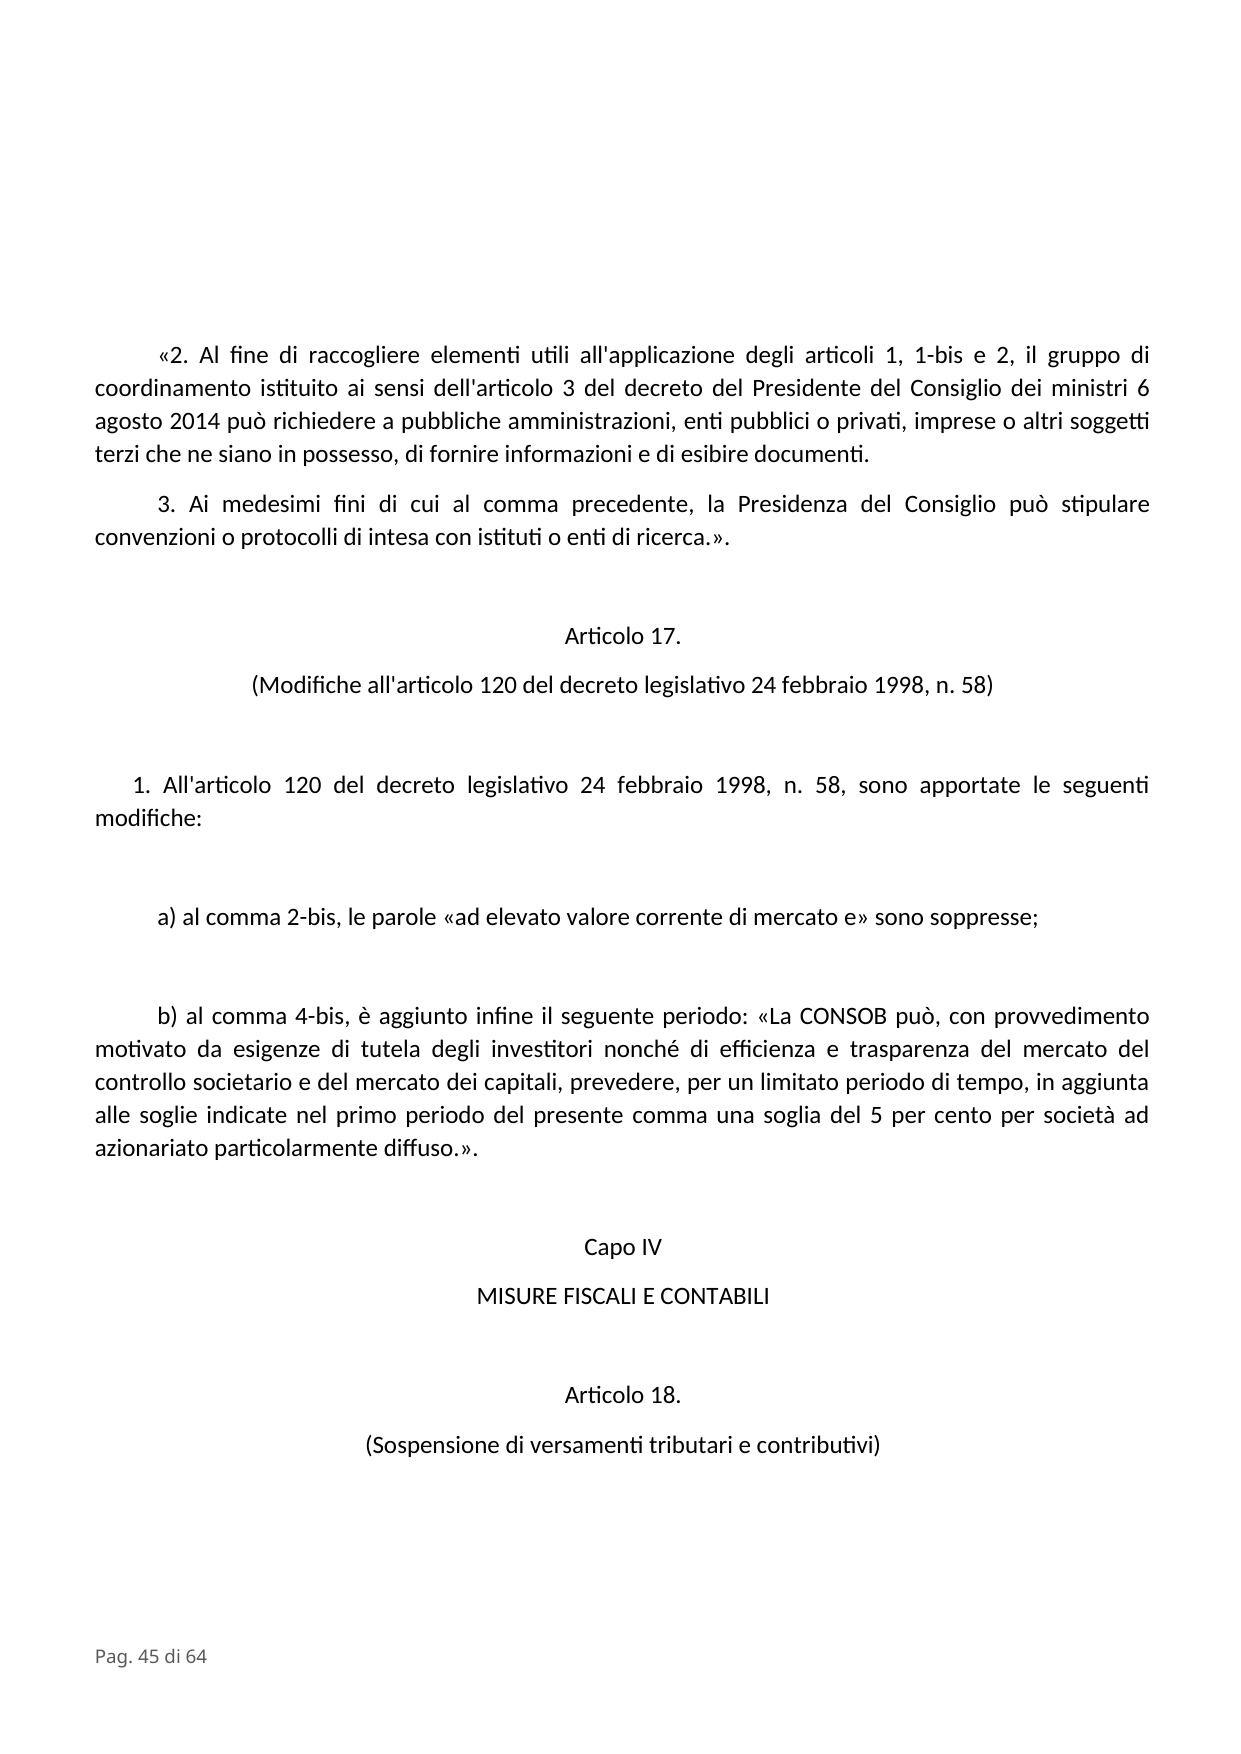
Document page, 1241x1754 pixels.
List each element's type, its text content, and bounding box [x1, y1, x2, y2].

text b) al comma 4-bis, è aggiunto infine il seguente periodo: «La CONSOB può, con provvedimento motivato da esigenze di tutela degli investitori nonché di efficienza e trasparenza del mercato del controllo societario e del mercato dei capitali, prevedere, per un limitato periodo di tempo, in aggiunta alle soglie indicate nel primo periodo del presente comma una soglia del 5 per cento per società ad azionariato particolarmente diffuso.». [94, 1000, 1152, 1162]
text (Modifiche all'articolo 120 del decreto legislativo 24 febbraio 1998, n. 58) [94, 670, 1152, 700]
text MISURE FISCALI E CONTABILI [94, 1281, 1152, 1311]
text Capo IV [94, 1231, 1152, 1261]
text (Sospensione di versamenti tributari e contributivi) [94, 1429, 1152, 1460]
text 3. Ai medesimi fini di cui al comma precedente, la Presidenza del Consiglio può stipulare convenzioni o protocolli di intesa con istituti o enti di ricerca.». [94, 488, 1152, 551]
text 1. All'articolo 120 del decreto legislativo 24 febbraio 1998, n. 58, sono apportate le seguenti modifiche: [94, 769, 1152, 832]
text «2. Al fine di raccogliere elementi utili all'applicazione degli articoli 1, 1-bis e 2, il gruppo di coordinamento istituito ai sensi dell'articolo 3 del decreto del Presidente del Consiglio dei ministri 6 agosto 2014 può richiedere a pubbliche amministrazioni, enti pubblici o privati, imprese o altri soggetti terzi che ne siano in possesso, di fornire informazioni e di esibire documenti. [94, 340, 1152, 469]
text Articolo 17. [94, 620, 1152, 651]
text Articolo 18. [94, 1380, 1152, 1410]
text a) al comma 2-bis, le parole «ad elevato valore corrente di mercato e» sono soppresse; [94, 901, 1152, 931]
